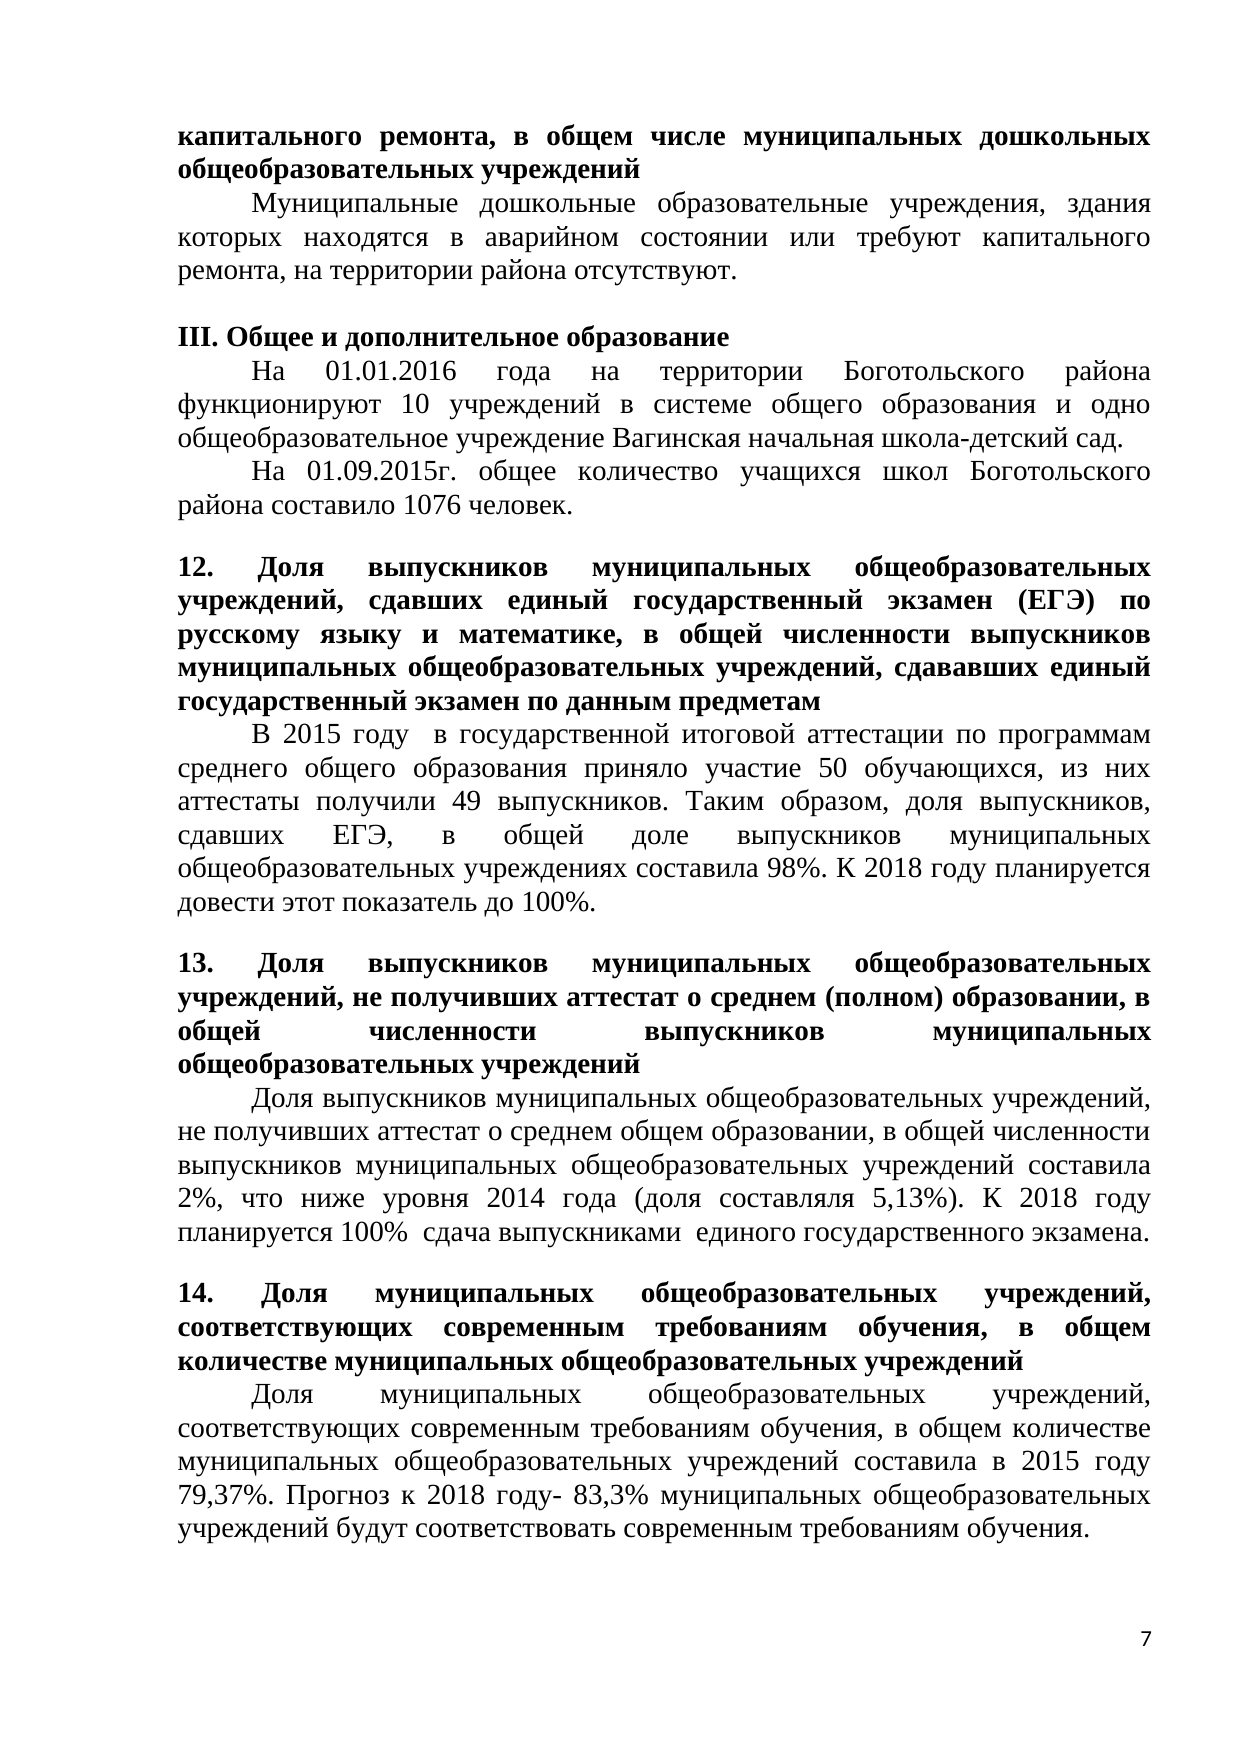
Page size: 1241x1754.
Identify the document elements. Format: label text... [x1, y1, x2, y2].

text Доля муниципальных общеобразовательных учреждений, соответствующих современным требованиям обучения, в общем количестве муниципальных общеобразовательных учреждений составила в 2015 году 79,37%. Прогноз к 2018 году- 83,3% муниципальных общеобразовательных учреждений будут соответствовать современным требованиям обучения. [177, 1376, 1152, 1544]
text 12. Доля выпускников муниципальных общеобразовательных учреждений, сдавших единый государственный экзамен (ЕГЭ) по русскому языку и математике, в общей численности выпускников муниципальных общеобразовательных учреждений, сдававших единый государственный экзамен по данным предметам [177, 549, 1152, 716]
text На 01.09.2015г. общее количество учащихся школ Боготольского района составило 1076 человек. [177, 453, 1152, 521]
text 14. Доля муниципальных общеобразовательных учреждений, соответствующих современным требованиям обучения, в общем количестве муниципальных общеобразовательных учреждений [177, 1276, 1152, 1376]
text 13. Доля выпускников муниципальных общеобразовательных учреждений, не получивших аттестат о среднем (полном) образовании, в общей численности выпускников муниципальных общеобразовательных учреждений [177, 946, 1152, 1080]
text III. Общее и дополнительное образование [177, 319, 1152, 353]
text На 01.01.2016 года на территории Боготольского района функционируют 10 учреждений в системе общего образования и одно общеобразовательное учреждение Вагинская начальная школа-детский сад. [177, 353, 1152, 453]
text В 2015 году в государственной итоговой аттестации по программам среднего общего образования приняло участие 50 обучающихся, из них аттестаты получили 49 выпускников. Таким образом, доля выпускников, сдавших ЕГЭ, в общей доле выпускников муниципальных общеобразовательных учреждениях составила 98%. К 2018 году планируется довести этот показатель до 100%. [177, 716, 1152, 918]
text Доля выпускников муниципальных общеобразовательных учреждений, не получивших аттестат о среднем общем образовании, в общей численности выпускников муниципальных общеобразовательных учреждений составила 2%, что ниже уровня 2014 года (доля составляля 5,13%). К 2018 году планируется 100% сдача выпускниками единого государственного экзамена. [177, 1080, 1152, 1247]
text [177, 118, 1152, 185]
text Муниципальные дошкольные образовательные учреждения, здания которых находятся в аварийном состоянии или требуют капитального ремонта, на территории района отсутствуют. [177, 185, 1152, 286]
